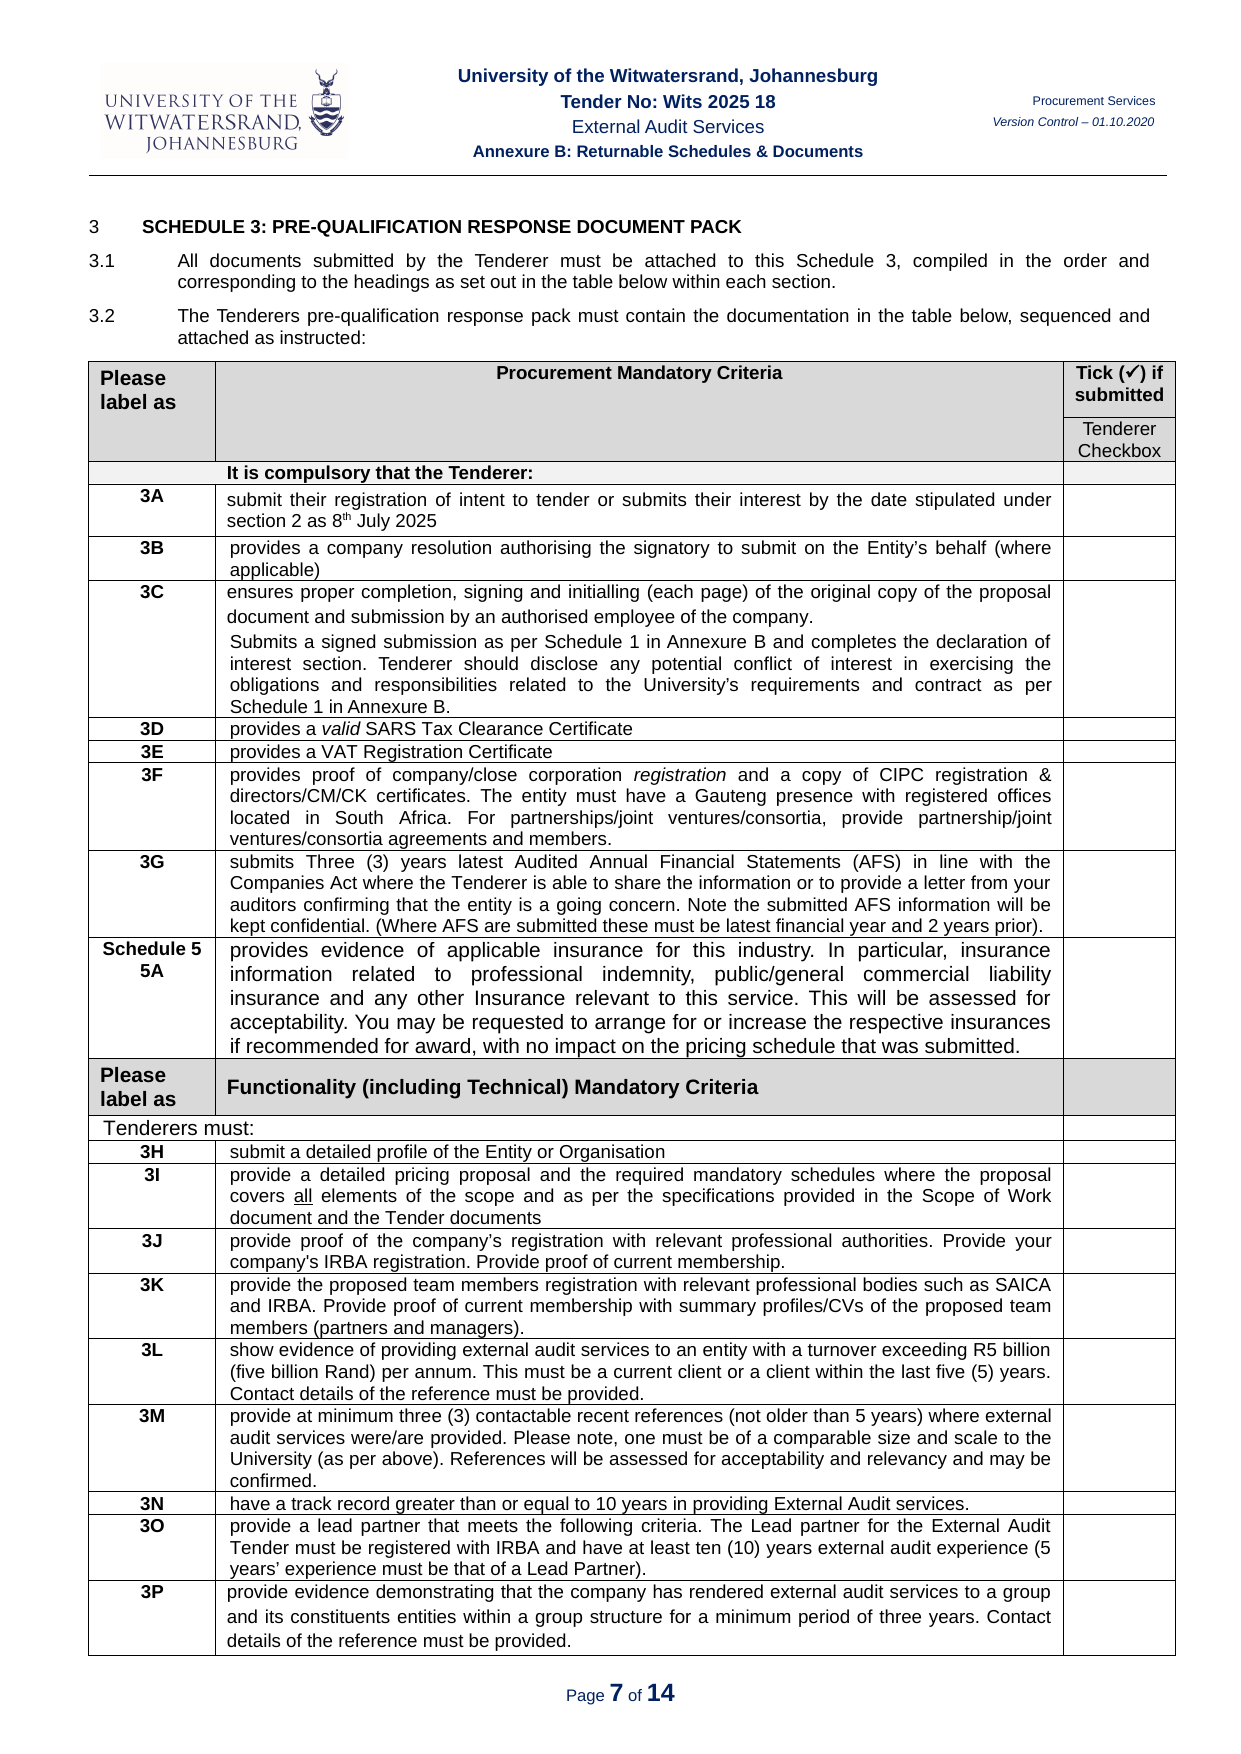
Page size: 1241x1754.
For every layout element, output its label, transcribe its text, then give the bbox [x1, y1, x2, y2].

table_cell [1064, 1405, 1175, 1491]
table_cell 3H [89, 1141, 215, 1163]
table_cell show evidence of providing external audit services to an entity with a turnover exceeding R5 billion (five billion Rand) per annum. This must be a current client or a client within the last five (5) years. Contact details of the reference must be provided. [216, 1339, 1063, 1404]
table_cell Tenderers must: [89, 1116, 1063, 1140]
table_cell submit their registration of intent to tender or submits their interest by the date stipulated under section 2 as 8th July 2025 [216, 485, 1063, 536]
table_header Tick () if submitted [1064, 362, 1175, 417]
table_cell Please label as [89, 1059, 215, 1115]
table_cell [1064, 462, 1175, 483]
table_cell 3P [89, 1581, 215, 1654]
text The Tenderers pre-qualification response pack must contain the documentation in the table below, sequenced and attached as instructed: [89, 305, 1152, 348]
table_cell 3B [89, 537, 215, 580]
table_cell 3E [89, 741, 215, 762]
table_cell [1064, 1229, 1175, 1272]
table_cell [1064, 1164, 1175, 1228]
table_header Procurement Mandatory Criteria [216, 362, 1063, 461]
table_cell Tenderer Checkbox [1064, 418, 1175, 461]
table_cell [1064, 1492, 1175, 1514]
table_cell 3C [89, 581, 215, 717]
table_cell [89, 462, 215, 483]
table_header Please label as [89, 362, 215, 461]
table_cell [1064, 1274, 1175, 1338]
table_cell provides a VAT Registration Certificate [216, 741, 1063, 762]
table_cell [1064, 1116, 1175, 1140]
table_cell provide proof of the company’s registration with relevant professional authorities. Provide your company's IRBA registration. Provide proof of current membership. [216, 1229, 1063, 1272]
text All documents submitted by the Tenderer must be attached to this Schedule 3, compiled in the order and corresponding to the headings as set out in the table below within each section. [89, 250, 1152, 293]
text SCHEDULE 3: PRE-QUALIFICATION RESPONSE DOCUMENT PACK [89, 216, 1152, 237]
table_cell submits Three (3) years latest Audited Annual Financial Statements (AFS) in line with the Companies Act where the Tenderer is able to share the information or to provide a letter from your auditors confirming that the entity is a going concern. Note the submitted AFS information will be kept confidential. (Where AFS are submitted these must be latest financial year and 2 years prior). [216, 851, 1063, 937]
table_cell 3K [89, 1274, 215, 1338]
table_cell provides a valid SARS Tax Clearance Certificate [216, 718, 1063, 740]
table_cell submit a detailed profile of the Entity or Organisation [216, 1141, 1063, 1163]
table_cell 3F [89, 763, 215, 849]
table_cell 3D [89, 718, 215, 740]
table_cell [1064, 1581, 1175, 1654]
table_cell provides evidence of applicable insurance for this industry. In particular, insurance information related to professional indemnity, public/general commercial liability insurance and any other Insurance relevant to this service. This will be assessed for acceptability. You may be requested to arrange for or increase the respective insurances if recommended for award, with no impact on the pricing schedule that was submitted. [216, 938, 1063, 1058]
table_cell [1064, 763, 1175, 849]
table_cell [1064, 938, 1175, 1058]
table_cell have a track record greater than or equal to 10 years in providing External Audit services. [216, 1492, 1063, 1514]
table_cell provide the proposed team members registration with relevant professional bodies such as SAICA and IRBA. Provide proof of current membership with summary profiles/CVs of the proposed team members (partners and managers). [216, 1274, 1063, 1338]
table_cell Functionality (including Technical) Mandatory Criteria [216, 1059, 1063, 1115]
picture [100, 63, 349, 159]
table_cell 3A [89, 485, 215, 536]
table_cell 3L [89, 1339, 215, 1404]
table_cell [1064, 485, 1175, 536]
table_cell provides proof of company/close corporation registration and a copy of CIPC registration & directors/CM/CK certificates. The entity must have a Gauteng presence with registered offices located in South Africa. For partnerships/joint ventures/consortia, provide partnership/joint ventures/consortia agreements and members. [216, 763, 1063, 849]
table_cell [1064, 1515, 1175, 1579]
table_cell [1064, 581, 1175, 717]
table_cell [1064, 537, 1175, 580]
table_cell 3G [89, 851, 215, 937]
table_cell [1064, 718, 1175, 740]
table_cell It is compulsory that the Tenderer: [215, 462, 1063, 483]
table_cell [1064, 1059, 1175, 1115]
table_cell provide a lead partner that meets the following criteria. The Lead partner for the External Audit Tender must be registered with IRBA and have at least ten (10) years external audit experience (5 years’ experience must be that of a Lead Partner). [216, 1515, 1063, 1579]
table_cell 3M [89, 1405, 215, 1491]
table_cell 3J [89, 1229, 215, 1272]
table_cell provides a company resolution authorising the signatory to submit on the Entity’s behalf (where applicable) [216, 537, 1063, 580]
table_cell provide a detailed pricing proposal and the required mandatory schedules where the proposal covers all elements of the scope and as per the specifications provided in the Scope of Work document and the Tender documents [216, 1164, 1063, 1228]
table_cell provide at minimum three (3) contactable recent references (not older than 5 years) where external audit services were/are provided. Please note, one must be of a comparable size and scale to the University (as per above). References will be assessed for acceptability and relevancy and may be confirmed. [216, 1405, 1063, 1491]
table_cell ensures proper completion, signing and initialling (each page) of the original copy of the proposal document and submission by an authorised employee of the company. Submits a signed submission as per Schedule 1 in Annexure B and completes the declaration of interest section. Tenderer should disclose any potential conflict of interest in exercising the obligations and responsibilities related to the University’s requirements and contract as per Schedule 1 in Annexure B. [216, 581, 1063, 717]
table_cell Schedule 5 5A [89, 938, 215, 1058]
table_cell 3N [89, 1492, 215, 1514]
table_cell [1064, 1339, 1175, 1404]
table_cell provide evidence demonstrating that the company has rendered external audit services to a group and its constituents entities within a group structure for a minimum period of three years. Contact details of the reference must be provided. [216, 1581, 1063, 1654]
table_cell [1064, 741, 1175, 762]
table_cell [1064, 1141, 1175, 1163]
table_cell [1064, 851, 1175, 937]
table_cell 3O [89, 1515, 215, 1579]
table_cell 3I [89, 1164, 215, 1228]
